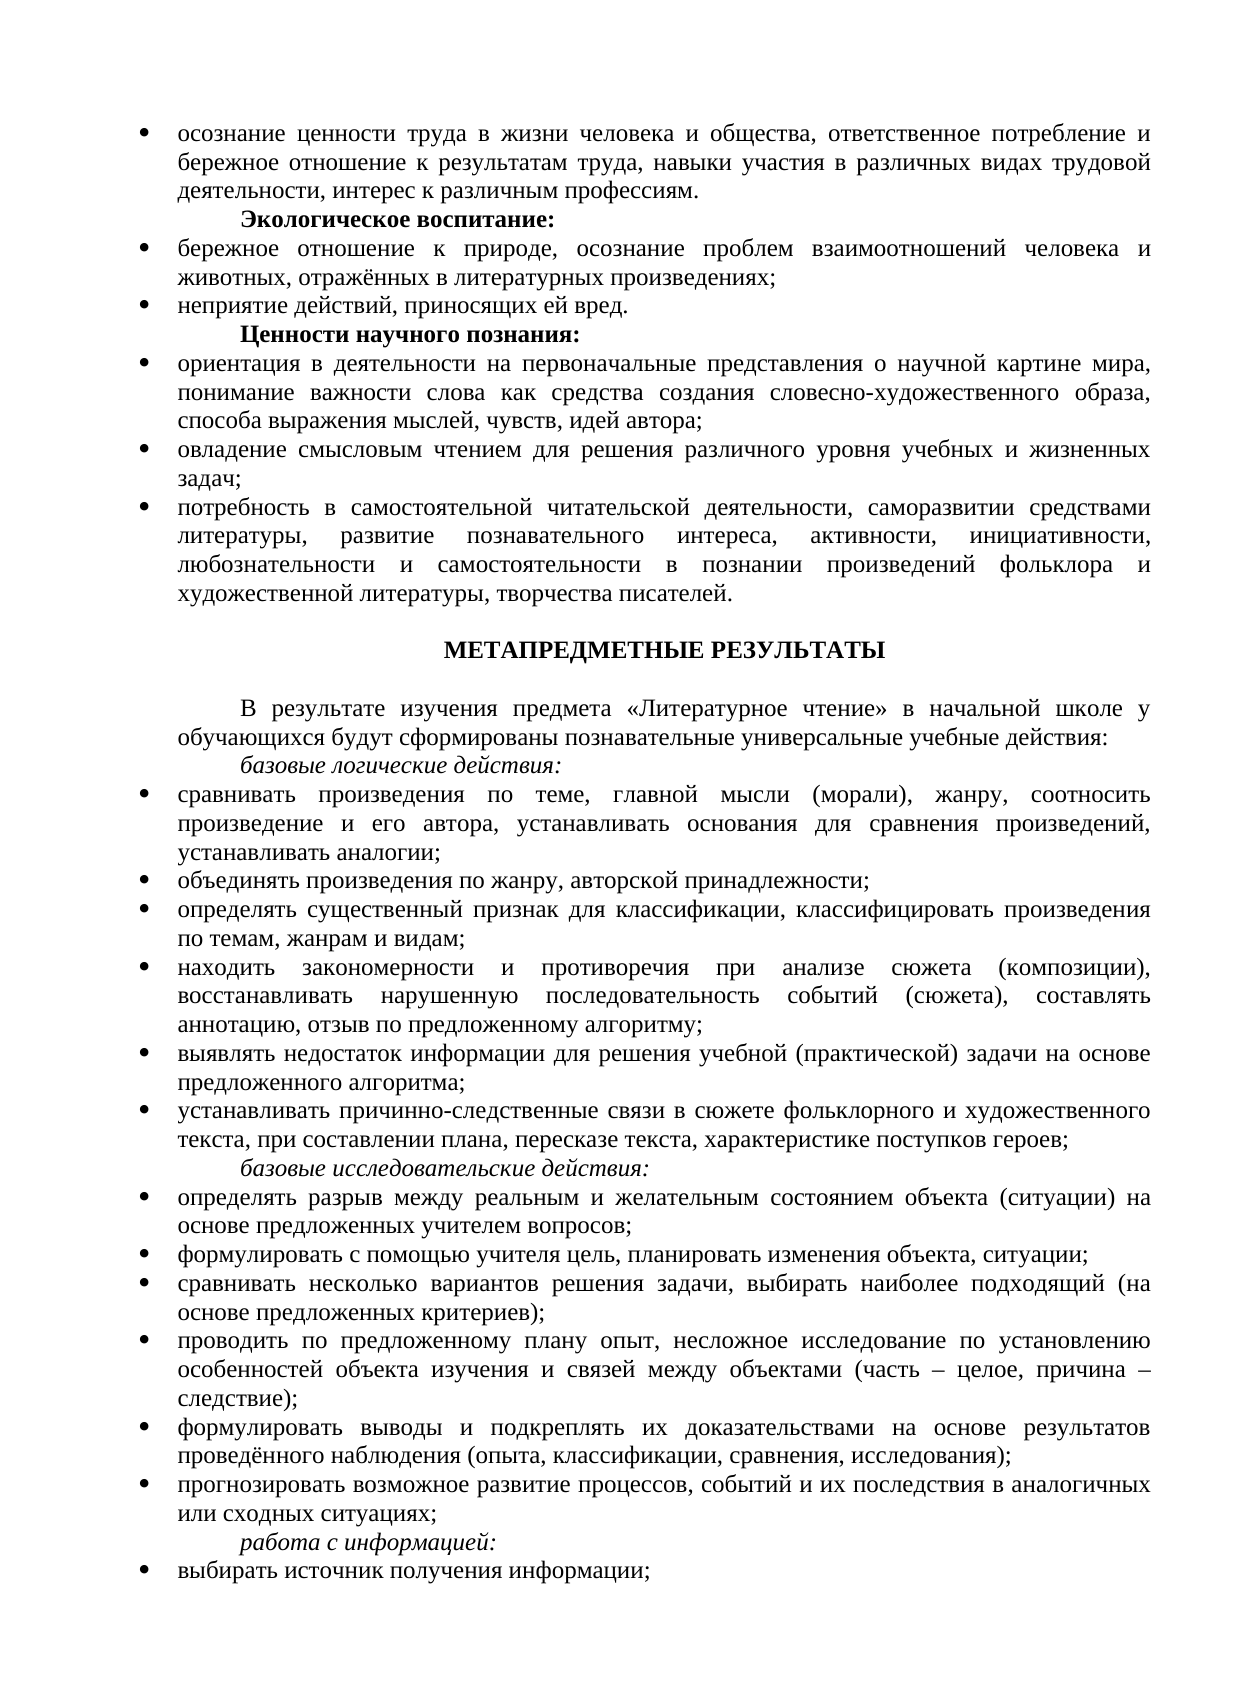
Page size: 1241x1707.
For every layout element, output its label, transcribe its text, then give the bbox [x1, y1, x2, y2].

list ориентация в деятельности на первоначальные представления о научной картине мира, понимание важности слова как средства создания словесно-художественного образа, способа выражения мыслей, чувств, идей автора; [140, 348, 1152, 434]
list определять существенный признак для классификации, классифицировать произведения по темам, жанрам и видам; [140, 894, 1152, 952]
list объединять произведения по жанру, авторской принадлежности; [140, 866, 1152, 894]
list выявлять недостаток информации для решения учебной (практической) задачи на основе предложенного алгоритма; [140, 1038, 1152, 1096]
list потребность в самостоятельной читательской деятельности, саморазвитии средствами литературы, развитие познавательного интереса, активности, инициативности, любознательности и самостоятельности в познании произведений фольклора и художественной литературы, творчества писателей. [140, 492, 1152, 607]
list формулировать с помощью учителя цель, планировать изменения объекта, ситуации; [140, 1239, 1152, 1268]
list проводить по предложенному плану опыт, несложное исследование по установлению особенностей объекта изучения и связей между объектами (часть – целое, причина – следствие); [140, 1326, 1152, 1412]
list сравнивать произведения по теме, главной мысли (морали), жанру, соотносить произведение и его автора, устанавливать основания для сравнения произведений, устанавливать аналогии; [140, 779, 1152, 866]
list сравнивать несколько вариантов решения задачи, выбирать наиболее подходящий (на основе предложенных критериев); [140, 1268, 1152, 1326]
text МЕТАПРЕДМЕТНЫЕ РЕЗУЛЬТАТЫ [177, 636, 1152, 664]
list определять разрыв между реальным и желательным состоянием объекта (ситуации) на основе предложенных учителем вопросов; [140, 1182, 1152, 1239]
text Экологическое воспитание: [177, 204, 1152, 233]
list находить закономерности и противоречия при анализе сюжета (композиции), восстанавливать нарушенную последовательность событий (сюжета), составлять аннотацию, отзыв по предложенному алгоритму; [140, 952, 1152, 1038]
list выбирать источник получения информации; [140, 1556, 1152, 1584]
list осознание ценности труда в жизни человека и общества, ответственное потребление и бережное отношение к результатам труда, навыки участия в различных видах трудовой деятельности, интерес к различным профессиям. [140, 118, 1152, 204]
list формулировать выводы и подкреплять их доказательствами на основе результатов проведённого наблюдения (опыта, классификации, сравнения, исследования); [140, 1412, 1152, 1469]
text базовые логические действия: [177, 751, 1152, 779]
text Ценности научного познания: [177, 319, 1152, 348]
text базовые исследовательские действия: [177, 1153, 1152, 1182]
list овладение смысловым чтением для решения различного уровня учебных и жизненных задач; [140, 434, 1152, 492]
list прогнозировать возможное развитие процессов, событий и их последствия в аналогичных или сходных ситуациях; [140, 1469, 1152, 1527]
text В результате изучения предмета «Литературное чтение» в начальной школе у обучающихся будут сформированы познавательные универсальные учебные действия: [177, 693, 1152, 751]
list устанавливать причинно-следственные связи в сюжете фольклорного и художественного текста, при составлении плана, пересказе текста, характеристике поступков героев; [140, 1096, 1152, 1153]
list неприятие действий, приносящих ей вред. [140, 291, 1152, 319]
list бережное отношение к природе, осознание проблем взаимоотношений человека и животных, отражённых в литературных произведениях; [140, 233, 1152, 291]
text работа с информацией: [177, 1527, 1152, 1556]
